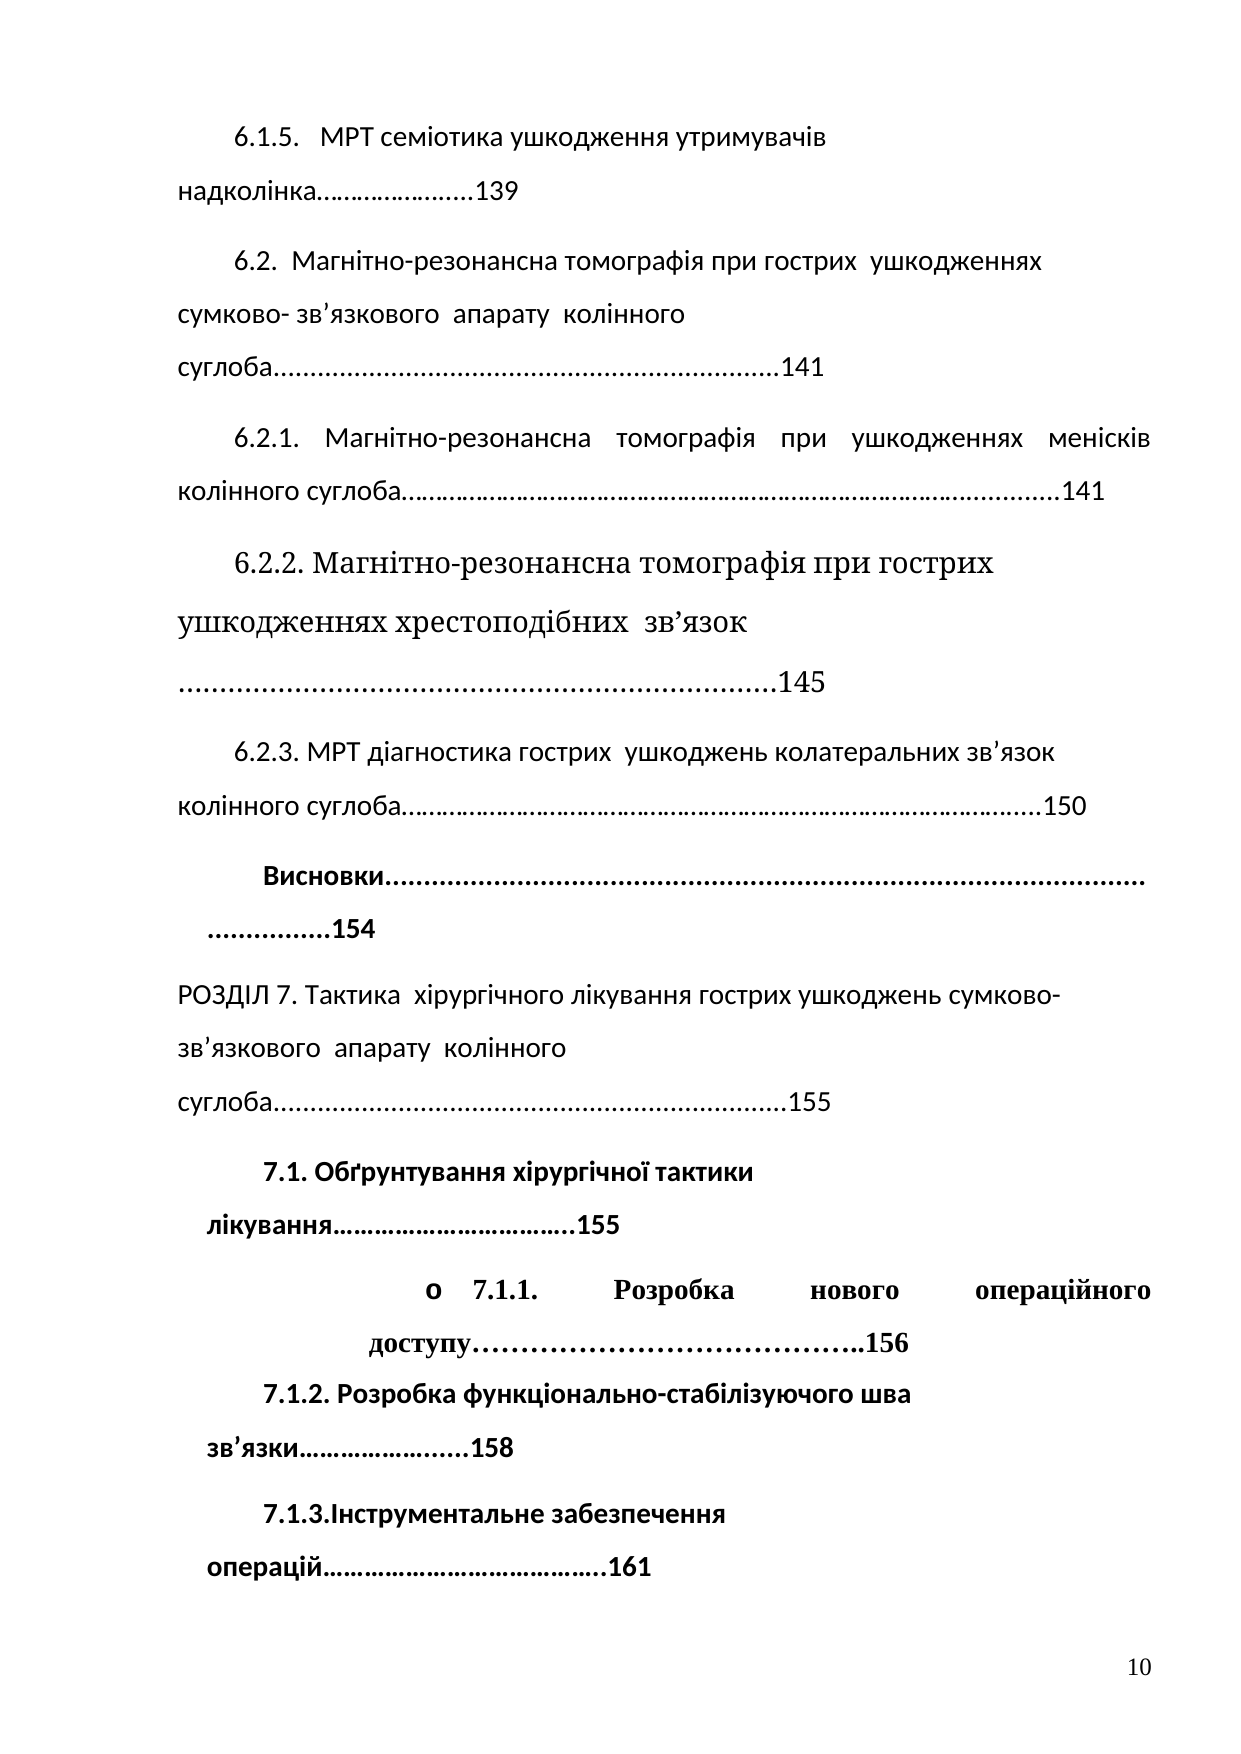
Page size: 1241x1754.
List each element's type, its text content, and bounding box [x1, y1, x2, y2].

text 6.2. Магнітно-резонансна томографія при гострих ушкодженнях сумково- зв’язкового апарату колінного суглоба.....................................................................141 [177, 242, 1152, 384]
text 6.2.2. Магнітно-резонансна томографія при гострих ушкодженнях хрестоподібних зв’язок ………………………………………………………………145 [177, 542, 1152, 701]
text 6.1.5. МРТ семіотика ушкодження утримувачів надколінка……………….....139 [177, 118, 1152, 207]
text 7.1.2. Розробка функціонально-стабілізуючого шва зв’язки………………......158 [207, 1376, 1152, 1464]
text Висновки..................................................................................................................154 [207, 857, 1152, 946]
text 6.2.1. Магнітно-резонансна томографія при ушкодженнях менісків колінного суглоба………………………………………………………………………….............141 [177, 419, 1152, 508]
text 7.1.3.Інструментальне забезпечення операцій…………………………………..161 [207, 1495, 1152, 1584]
text 6.2.3. МРТ діагностика гострих ушкоджень колатеральних зв’язок колінного суглоба……………………………………………………………………………….....150 [177, 733, 1152, 822]
text РОЗДІЛ 7. Тактика хірургічного лікування гострих ушкоджень сумково- зв’язкового апарату колінного суглоба......................................................................155 [177, 976, 1152, 1118]
subtitle 7.1.1. Розробка нового операційного доступу…………………………………..156 [368, 1272, 1152, 1359]
text 7.1. Обґрунтування хірургічної тактики лікування……………………………..155 [207, 1153, 1152, 1242]
